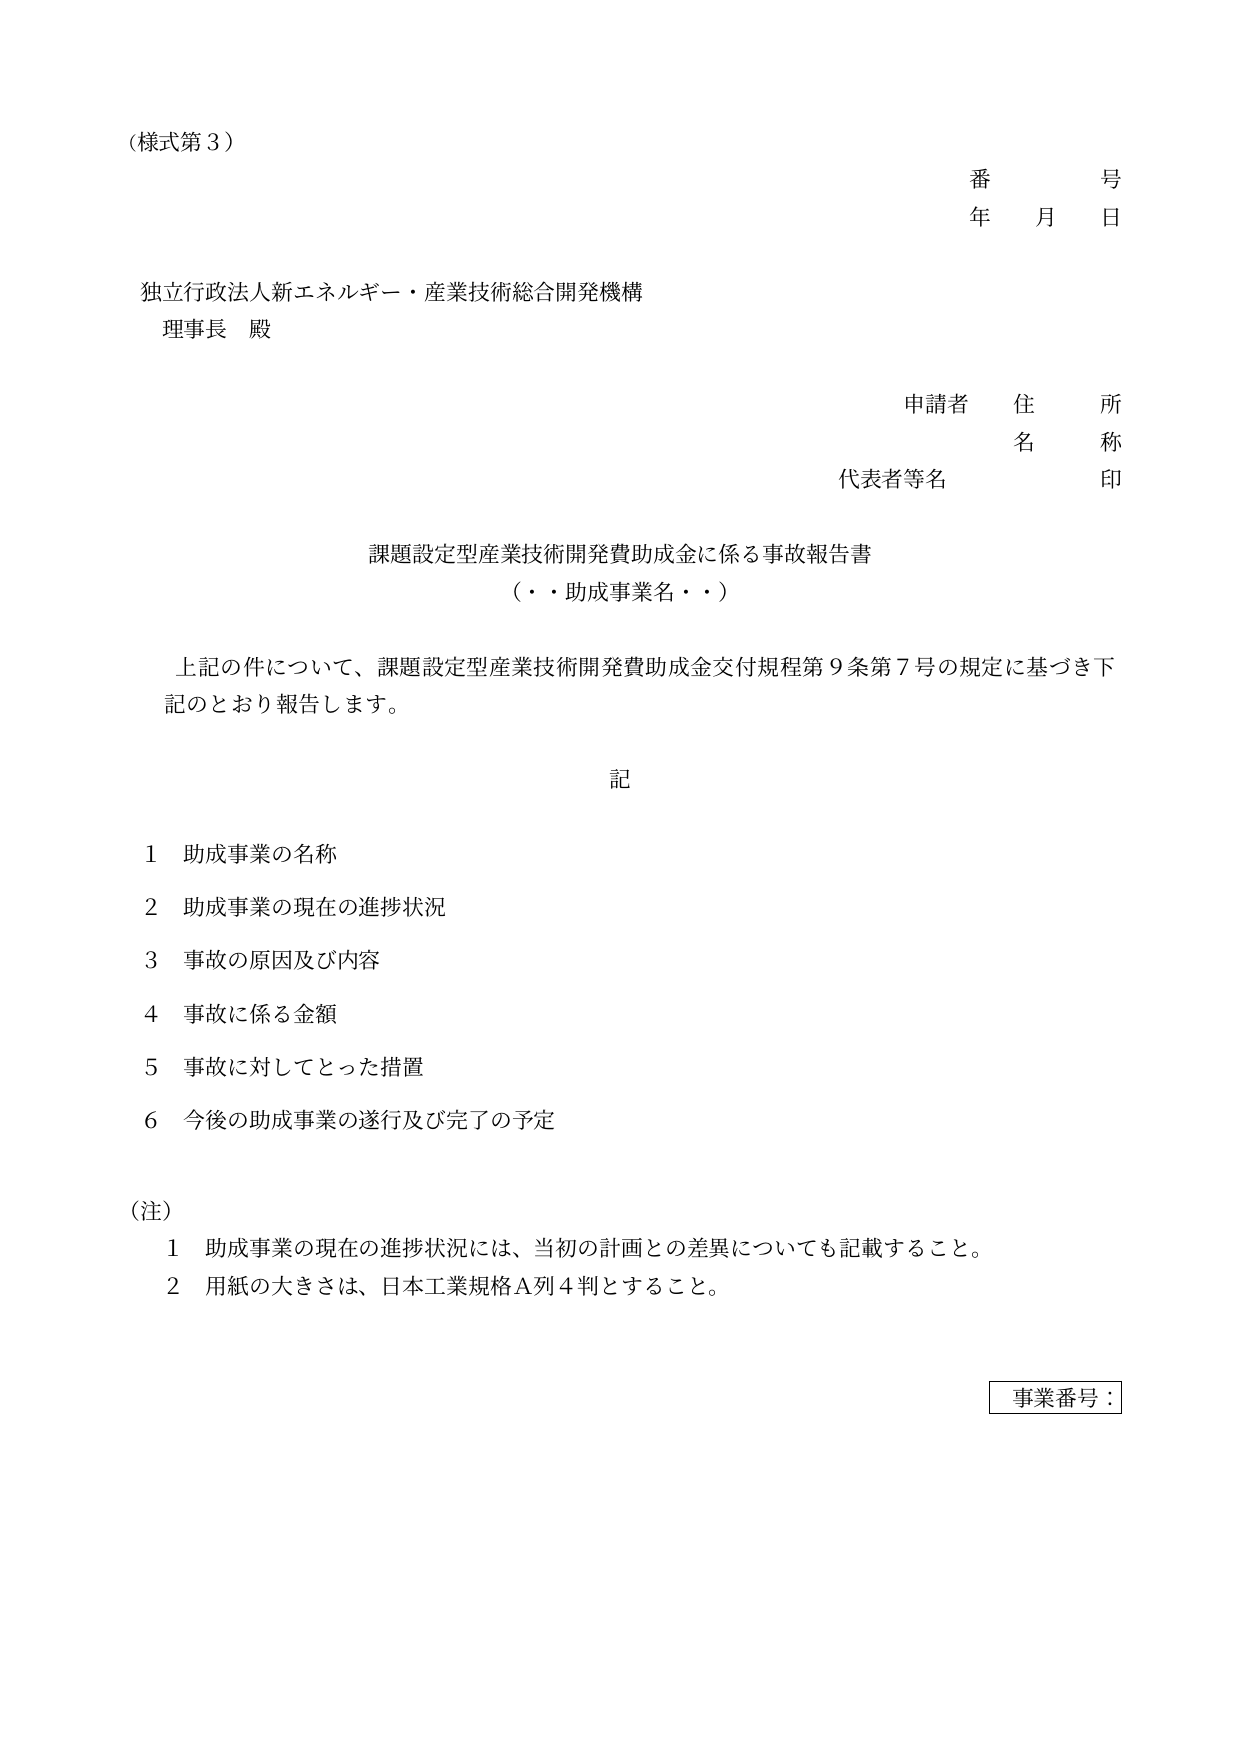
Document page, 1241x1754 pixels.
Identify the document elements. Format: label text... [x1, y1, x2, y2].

text ６ 今後の助成事業の遂行及び完了の予定 [118, 1100, 1122, 1138]
text 名 称 [118, 422, 1122, 459]
text １ 助成事業の名称 [118, 834, 1122, 872]
text （注） [118, 1191, 1122, 1229]
text ２ 用紙の大きさは、日本工業規格Ａ列４判とすること。 [118, 1266, 1122, 1304]
text ２ 助成事業の現在の進捗状況 [118, 887, 1122, 925]
text 年 月 日 [118, 197, 1122, 234]
text 理事長 殿 [118, 309, 1122, 347]
text ４ 事故に係る金額 [118, 994, 1122, 1031]
text 申請者 住 所 [118, 384, 1122, 422]
subtitle 課題設定型産業技術開発費助成金に係る事故報告書 [118, 534, 1122, 572]
text 代表者等名 印 [118, 459, 1122, 497]
text 上記の件について、課題設定型産業技術開発費助成金交付規程第９条第７号の規定に基づき下記のとおり報告します。 [141, 647, 1122, 722]
subtitle 記 [118, 759, 1122, 797]
text 独立行政法人新エネルギー・産業技術総合開発機構 [118, 272, 1122, 309]
text １ 助成事業の現在の進捗状況には、当初の計画との差異についても記載すること。 [118, 1229, 1122, 1266]
text ５ 事故に対してとった措置 [118, 1047, 1122, 1085]
text ３ 事故の原因及び内容 [118, 941, 1122, 978]
text （様式第３） [118, 122, 1122, 159]
text 番 号 [118, 159, 1122, 197]
text 事業番号： [118, 1379, 1122, 1416]
subtitle （・・助成事業名・・） [118, 572, 1122, 609]
